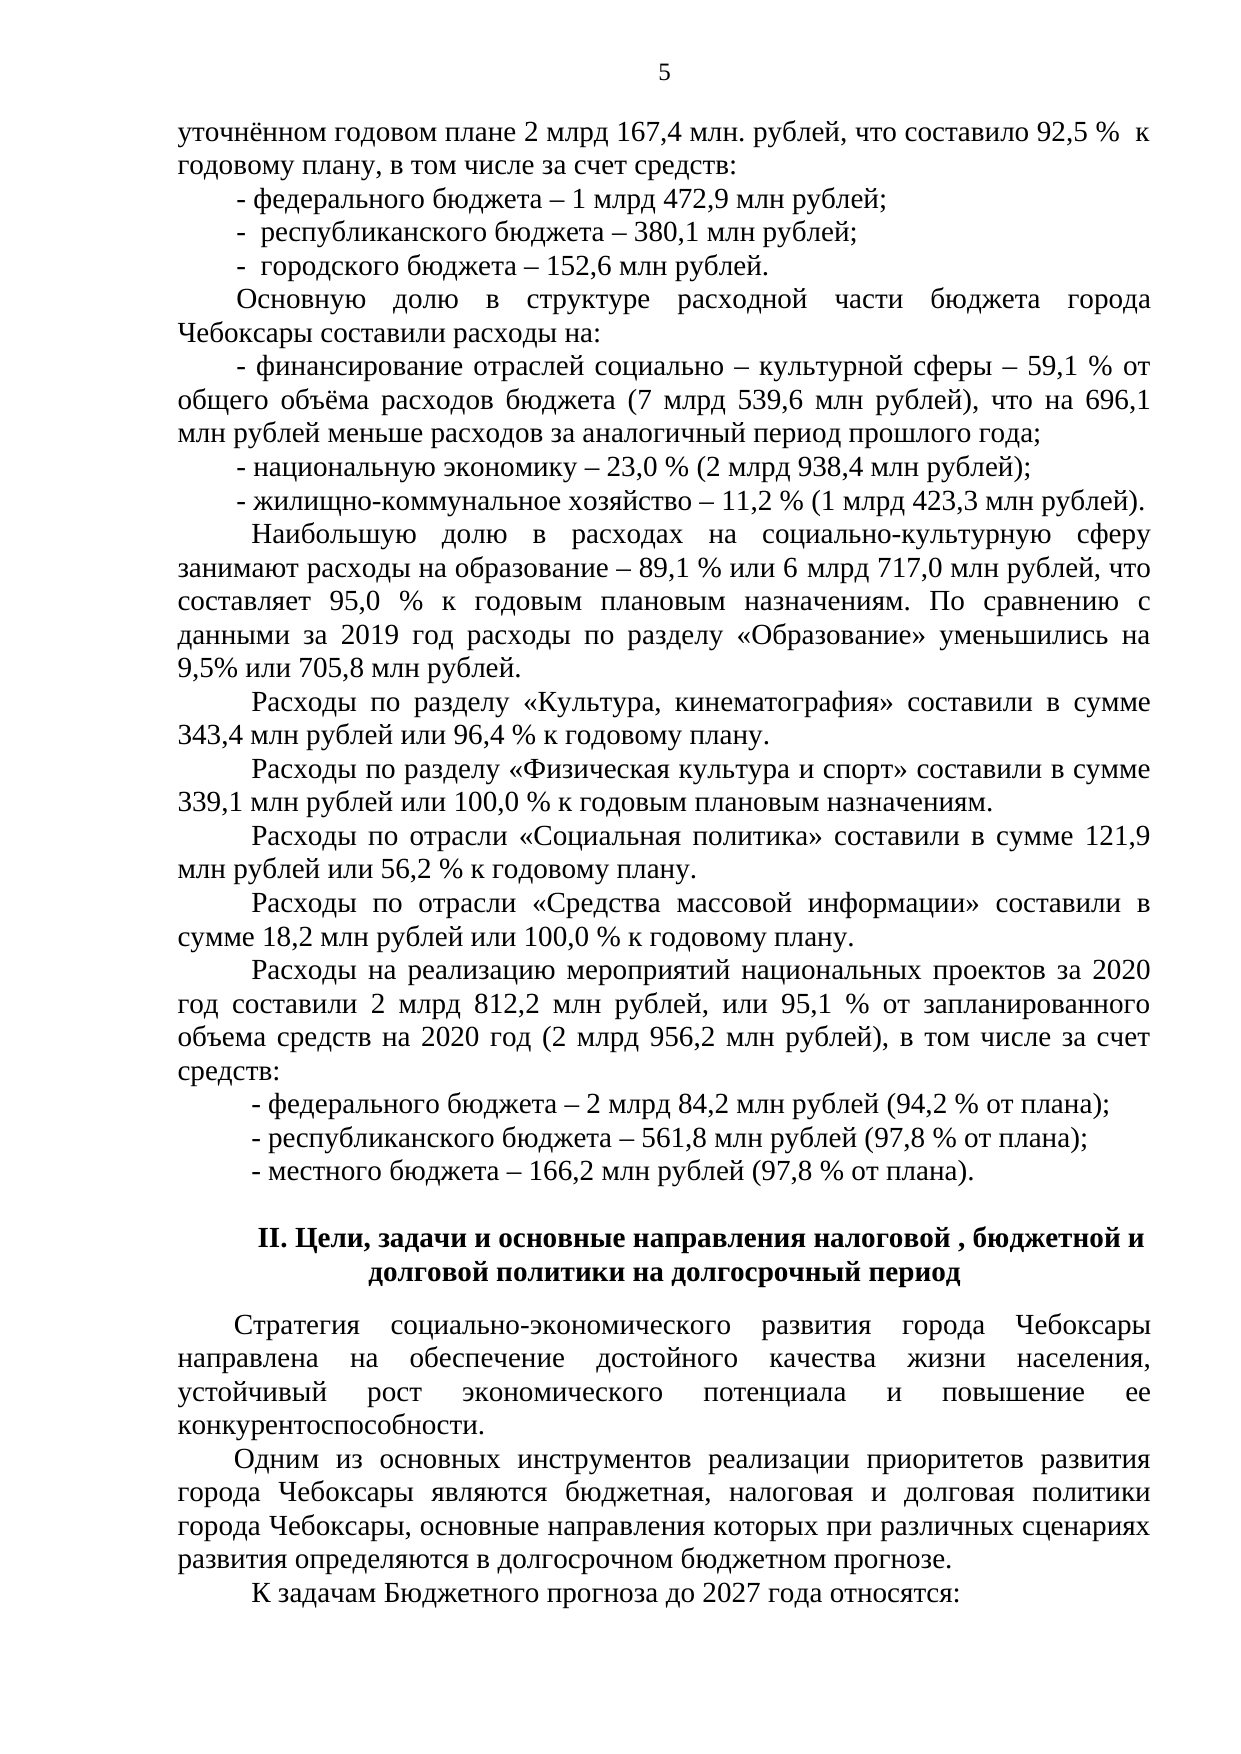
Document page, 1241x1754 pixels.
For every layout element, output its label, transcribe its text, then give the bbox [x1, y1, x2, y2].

text Расходы на реализацию мероприятий национальных проектов за 2020 год составили 2 млрд 812,2 млн рублей, или 95,1 % от запланированного объема средств на 2020 год (2 млрд 956,2 млн рублей), в том числе за счет средств: [177, 952, 1152, 1086]
text Основную долю в структуре расходной части бюджета города Чебоксары составили расходы на: [177, 281, 1152, 348]
text - жилищно-коммунальное хозяйство – 11,2 % (1 млрд 423,3 млн рублей). [177, 483, 1152, 516]
title - городского бюджета – 152,6 млн рублей. [177, 248, 1152, 281]
text Одним из основных инструментов реализации приоритетов развития города Чебоксары являются бюджетная, налоговая и долговая политики города Чебоксары, основные направления которых при различных сценариях развития определяются в долгосрочном бюджетном прогнозе. [177, 1441, 1152, 1575]
title - республиканского бюджета – 380,1 млн рублей; [177, 214, 1152, 248]
text - финансирование отраслей социально – культурной сферы – 59,1 % от общего объёма расходов бюджета (7 млрд 539,6 млн рублей), что на 696,1 млн рублей меньше расходов за аналогичный период прошлого года; [177, 348, 1152, 449]
text Расходы по отрасли «Средства массовой информации» составили в сумме 18,2 млн рублей или 100,0 % к годовому плану. [177, 885, 1152, 952]
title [177, 114, 1152, 181]
text Стратегия социально-экономического развития города Чебоксары направлена на обеспечение достойного качества жизни населения, устойчивый рост экономического потенциала и повышение ее конкурентоспособности. [177, 1307, 1152, 1441]
text Расходы по разделу «Физическая культура и спорт» составили в сумме 339,1 млн рублей или 100,0 % к годовым плановым назначениям. [177, 751, 1152, 818]
text - национальную экономику – 23,0 % (2 млрд 938,4 млн рублей); [177, 449, 1152, 483]
title - федерального бюджета – 1 млрд 472,9 млн рублей; [177, 181, 1152, 214]
text - федерального бюджета – 2 млрд 84,2 млн рублей (94,2 % от плана); [177, 1086, 1152, 1120]
text К задачам Бюджетного прогноза до 2027 года относятся: [177, 1575, 1152, 1609]
text Расходы по разделу «Культура, кинематография» составили в сумме 343,4 млн рублей или 96,4 % к годовому плану. [177, 684, 1152, 751]
text - республиканского бюджета – 561,8 млн рублей (97,8 % от плана); [177, 1120, 1152, 1153]
text II. Цели, задачи и основные направления налоговой , бюджетной и долговой политики на долгосрочный период [177, 1221, 1152, 1288]
text - местного бюджета – 166,2 млн рублей (97,8 % от плана). [177, 1153, 1152, 1187]
text Расходы по отрасли «Социальная политика» составили в сумме 121,9 млн рублей или 56,2 % к годовому плану. [177, 818, 1152, 885]
text Наибольшую долю в расходах на социально-культурную сферу занимают расходы на образование – 89,1 % или 6 млрд 717,0 млн рублей, что составляет 95,0 % к годовым плановым назначениям. По сравнению с данными за 2019 год расходы по разделу «Образование» уменьшились на 9,5% или 705,8 млн рублей. [177, 516, 1152, 684]
